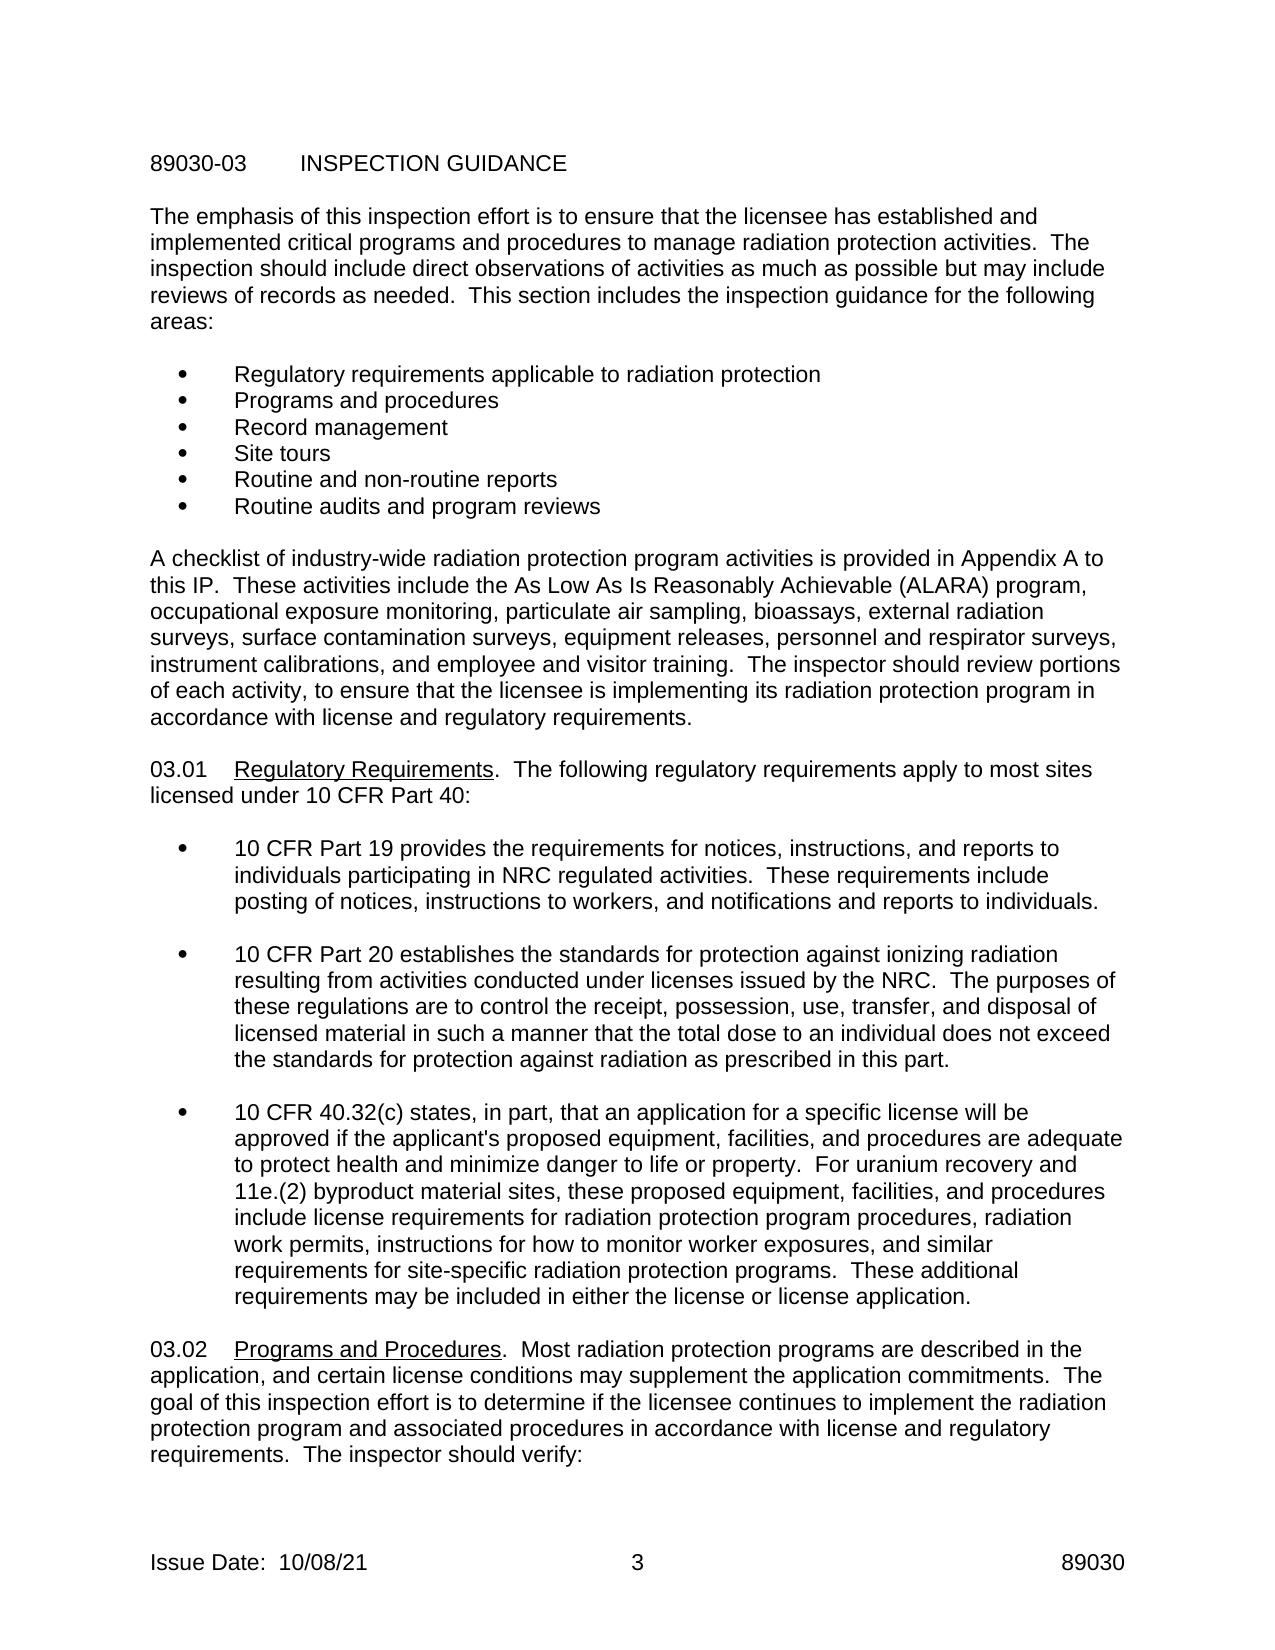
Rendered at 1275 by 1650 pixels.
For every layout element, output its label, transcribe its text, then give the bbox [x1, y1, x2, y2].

list 10 CFR Part 19 provides the requirements for notices, instructions, and reports to individuals participating in NRC regulated activities. These requirements include posting of notices, instructions to workers, and notifications and reports to individuals. [178, 835, 1125, 914]
text A checklist of industry-wide radiation protection program activities is provided in Appendix A to this IP. These activities include the As Low As Is Reasonably Achievable (ALARA) program, occupational exposure monitoring, particulate air sampling, bioassays, external radiation surveys, surface contamination surveys, equipment releases, personnel and respirator surveys, instrument calibrations, and employee and visitor training. The inspector should review portions of each activity, to ensure that the licensee is implementing its radiation protection program in accordance with license and regulatory requirements. [150, 545, 1125, 730]
list 10 CFR 40.32(c) states, in part, that an application for a specific license will be approved if the applicant's proposed equipment, facilities, and procedures are adequate to protect health and minimize danger to life or property. For uranium recovery and 11e.(2) byproduct material sites, these proposed equipment, facilities, and procedures include license requirements for radiation protection program procedures, radiation work permits, instructions for how to monitor worker exposures, and similar requirements for site-specific radiation protection programs. These additional requirements may be included in either the license or license application. [178, 1099, 1125, 1309]
list Routine audits and program reviews [178, 493, 1125, 519]
text 03.01 Regulatory Requirements. The following regulatory requirements apply to most sites licensed under 10 CFR Part 40: [150, 756, 1125, 809]
list 10 CFR Part 20 establishes the standards for protection against ionizing radiation resulting from activities conducted under licenses issued by the NRC. The purposes of these regulations are to control the receipt, possession, use, transfer, and disposal of licensed material in such a manner that the total dose to an individual does not exceed the standards for protection against radiation as prescribed in this part. [178, 941, 1125, 1072]
list Regulatory requirements applicable to radiation protection [178, 361, 1125, 387]
text The emphasis of this inspection effort is to ensure that the licensee has established and implemented critical programs and procedures to manage radiation protection activities. The inspection should include direct observations of activities as much as possible but may include reviews of records as needed. This section includes the inspection guidance for the following areas: [150, 203, 1125, 334]
list Site tours [178, 440, 1125, 466]
list Record management [178, 413, 1125, 440]
list Programs and procedures [178, 387, 1125, 413]
text 03.02 Programs and Procedures. Most radiation protection programs are described in the application, and certain license conditions may supplement the application commitments. The goal of this inspection effort is to determine if the licensee continues to implement the radiation protection program and associated procedures in accordance with license and regulatory requirements. The inspector should verify: [150, 1336, 1125, 1468]
list Routine and non-routine reports [178, 466, 1125, 493]
text 89030-03 INSPECTION GUIDANCE [150, 150, 1125, 176]
